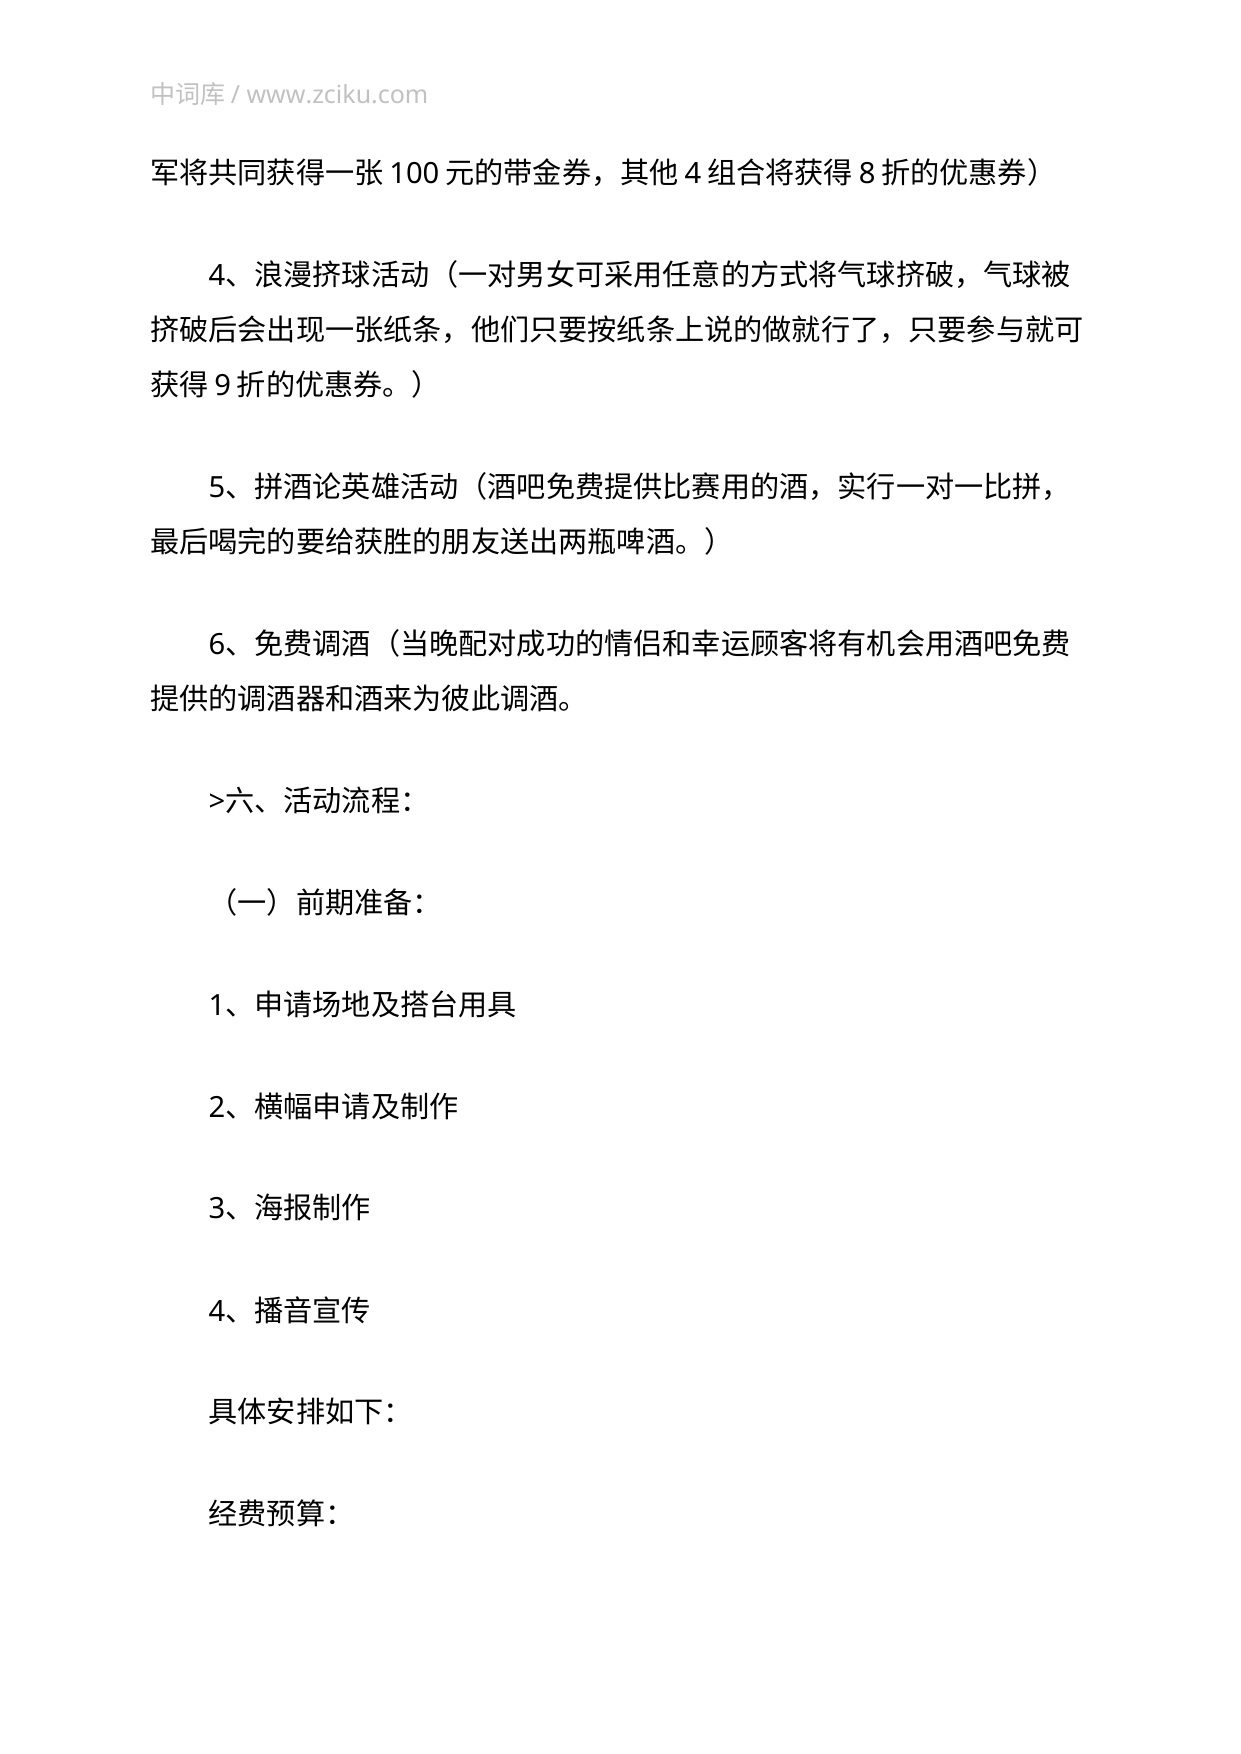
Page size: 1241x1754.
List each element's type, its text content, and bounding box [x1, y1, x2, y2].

text 4、浪漫挤球活动（一对男女可采用任意的方式将气球挤破，气球被挤破后会出现一张纸条，他们只要按纸条上说的做就行了，只要参与就可获得9折的优惠券。） [150, 252, 1090, 404]
text 3、海报制作 [150, 1185, 1090, 1227]
text >六、活动流程： [150, 777, 1090, 820]
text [150, 150, 1090, 192]
text 6、免费调酒（当晚配对成功的情侣和幸运顾客将有机会用酒吧免费提供的调酒器和酒来为彼此调酒。 [150, 621, 1090, 718]
text 4、播音宣传 [150, 1287, 1090, 1329]
text 经费预算： [150, 1491, 1090, 1533]
text （一）前期准备： [150, 879, 1090, 922]
text 1、申请场地及搭台用具 [150, 981, 1090, 1023]
text 2、横幅申请及制作 [150, 1083, 1090, 1126]
text 具体安排如下： [150, 1389, 1090, 1431]
text 5、拼酒论英雄活动（酒吧免费提供比赛用的酒，实行一对一比拼，最后喝完的要给获胜的朋友送出两瓶啤酒。） [150, 464, 1090, 561]
